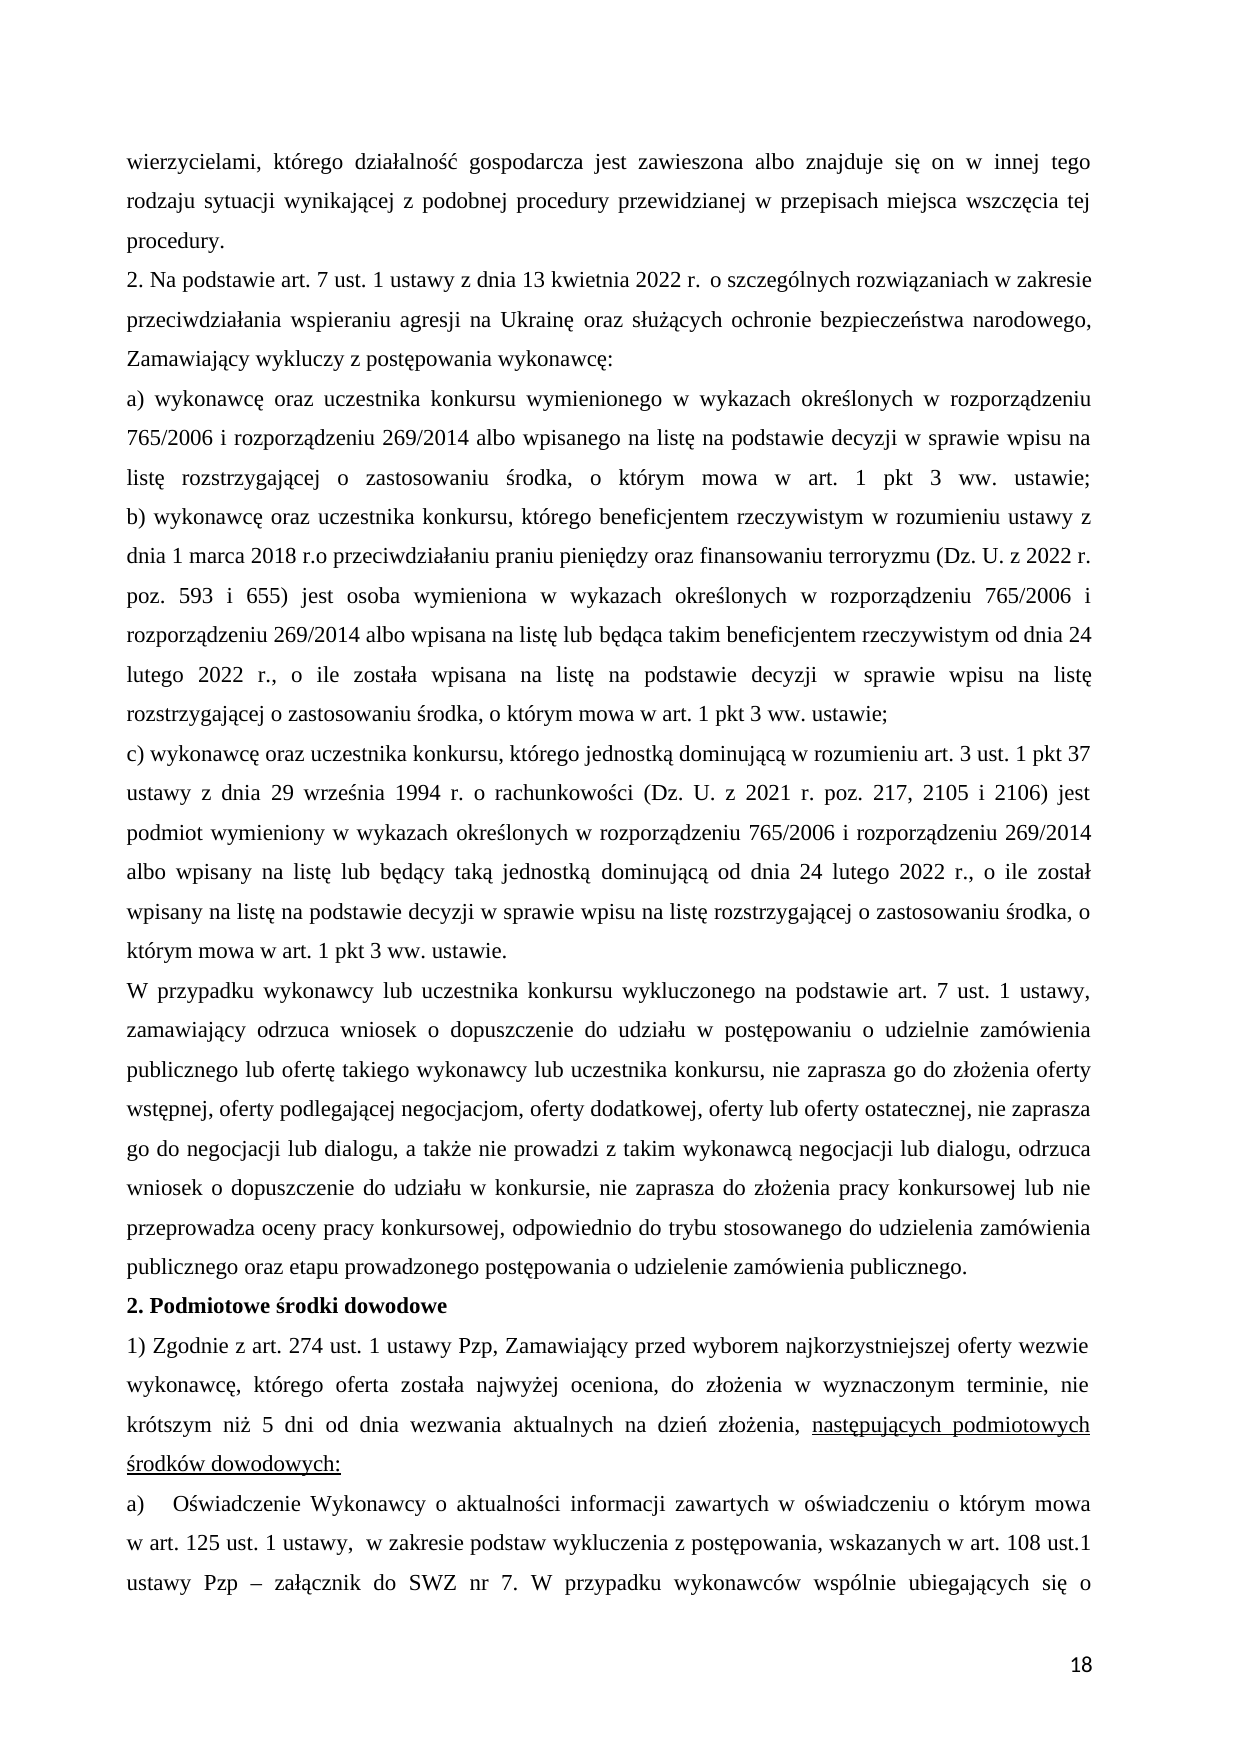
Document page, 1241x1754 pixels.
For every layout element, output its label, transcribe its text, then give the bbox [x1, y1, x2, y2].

text 2. Na podstawie art. 7 ust. 1 ustawy z dnia 13 kwietnia 2022 r. o szczególnych rozwiązaniach w zakresie przeciwdziałania wspieraniu agresji na Ukrainę oraz służących ochronie bezpieczeństwa narodowego, Zamawiający wykluczy z postępowania wykonawcę: [126, 266, 1092, 371]
text a) wykonawcę oraz uczestnika konkursu wymienionego w wykazach określonych w rozporządzeniu 765/2006 i rozporządzeniu 269/2014 albo wpisanego na listę na podstawie decyzji w sprawie wpisu na listę rozstrzygającej o zastosowaniu środka, o którym mowa w art. 1 pkt 3 ww. ustawie; b) wykonawcę oraz uczestnika konkursu, którego beneficjentem rzeczywistym w rozumieniu ustawy z dnia 1 marca 2018 r.o przeciwdziałaniu praniu pieniędzy oraz finansowaniu terroryzmu (Dz. U. z 2022 r. poz. 593 i 655) jest osoba wymieniona w wykazach określonych w rozporządzeniu 765/2006 i rozporządzeniu 269/2014 albo wpisana na listę lub będąca takim beneficjentem rzeczywistym od dnia 24 lutego 2022 r., o ile została wpisana na listę na podstawie decyzji w sprawie wpisu na listę rozstrzygającej o zastosowaniu środka, o którym mowa w art. 1 pkt 3 ww. ustawie; [126, 384, 1092, 727]
text 2. Podmiotowe środki dowodowe [126, 1293, 1092, 1319]
text 1) Zgodnie z art. 274 ust. 1 ustawy Pzp, Zamawiający przed wyborem najkorzystniejszej oferty wezwie wykonawcę, którego oferta została najwyżej oceniona, do złożenia w wyznaczonym terminie, nie krótszym niż 5 dni od dnia wezwania aktualnych na dzień złożenia, następujących podmiotowych środków dowodowych: [126, 1332, 1090, 1477]
text W przypadku wykonawcy lub uczestnika konkursu wykluczonego na podstawie art. 7 ust. 1 ustawy, zamawiający odrzuca wniosek o dopuszczenie do udziału w postępowaniu o udzielnie zamówienia publicznego lub ofertę takiego wykonawcy lub uczestnika konkursu, nie zaprasza go do złożenia oferty wstępnej, oferty podlegającej negocjacjom, oferty dodatkowej, oferty lub oferty ostatecznej, nie zaprasza go do negocjacji lub dialogu, a także nie prowadzi z takim wykonawcą negocjacji lub dialogu, odrzuca wniosek o dopuszczenie do udziału w konkursie, nie zaprasza do złożenia pracy konkursowej lub nie przeprowadza oceny pracy konkursowej, odpowiednio do trybu stosowanego do udzielenia zamówienia publicznego oraz etapu prowadzonego postępowania o udzielenie zamówienia publicznego. [126, 977, 1092, 1279]
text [126, 1490, 1092, 1595]
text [126, 148, 1092, 253]
text c) wykonawcę oraz uczestnika konkursu, którego jednostką dominującą w rozumieniu art. 3 ust. 1 pkt 37 ustawy z dnia 29 września 1994 r. o rachunkowości (Dz. U. z 2021 r. poz. 217, 2105 i 2106) jest podmiot wymieniony w wykazach określonych w rozporządzeniu 765/2006 i rozporządzeniu 269/2014 albo wpisany na listę lub będący taką jednostką dominującą od dnia 24 lutego 2022 r., o ile został wpisany na listę na podstawie decyzji w sprawie wpisu na listę rozstrzygającej o zastosowaniu środka, o którym mowa w art. 1 pkt 3 ww. ustawie. [126, 740, 1092, 964]
